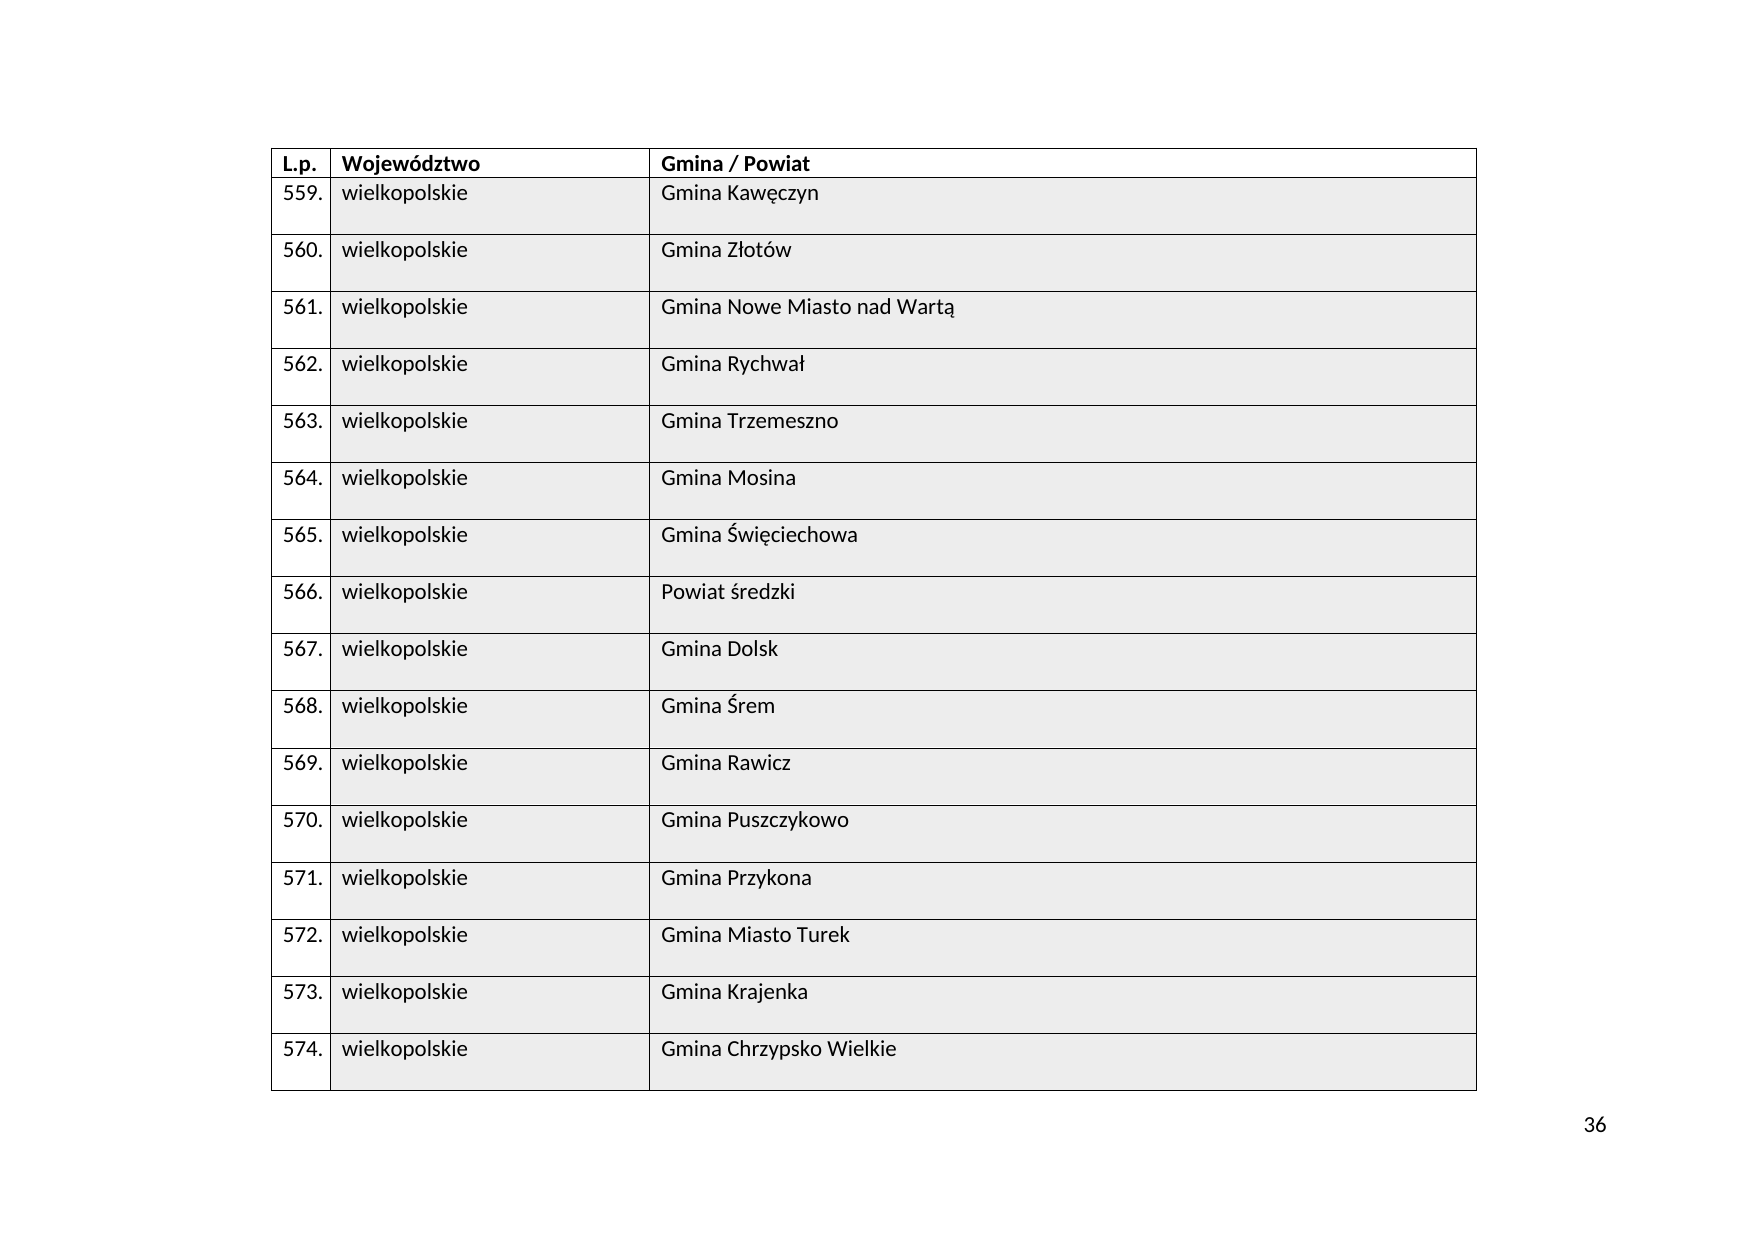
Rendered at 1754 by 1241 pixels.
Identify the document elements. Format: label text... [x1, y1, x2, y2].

table_cell [272, 520, 330, 576]
table_cell Gmina Miasto Turek [650, 920, 1476, 976]
table_cell wielkopolskie [331, 634, 649, 690]
table_cell [272, 406, 330, 462]
table_cell wielkopolskie [331, 178, 649, 234]
table_cell Gmina Rychwał [650, 349, 1476, 405]
table_cell wielkopolskie [331, 520, 649, 576]
table_header Województwo [331, 149, 649, 177]
table_cell Gmina Złotów [650, 235, 1476, 291]
table_header Gmina / Powiat [650, 149, 1476, 177]
table_cell Gmina Przykona [650, 863, 1476, 919]
table_cell [272, 634, 330, 690]
table_cell [272, 863, 330, 919]
table_cell wielkopolskie [331, 349, 649, 405]
table_cell Gmina Rawicz [650, 749, 1476, 804]
table_cell [272, 749, 330, 804]
table_cell wielkopolskie [331, 749, 649, 804]
table_cell wielkopolskie [331, 406, 649, 462]
table_cell [272, 1034, 330, 1090]
table_cell Gmina Dolsk [650, 634, 1476, 690]
table_cell wielkopolskie [331, 292, 649, 348]
table_cell Gmina Krajenka [650, 977, 1476, 1033]
table_cell [272, 235, 330, 291]
table_cell Gmina Puszczykowo [650, 806, 1476, 862]
table_cell Gmina Śrem [650, 691, 1476, 747]
table_cell wielkopolskie [331, 977, 649, 1033]
table_cell wielkopolskie [331, 691, 649, 747]
table_cell Gmina Chrzypsko Wielkie [650, 1034, 1476, 1090]
table_cell [272, 178, 330, 234]
table_cell wielkopolskie [331, 1034, 649, 1090]
table_cell [272, 806, 330, 862]
table_cell wielkopolskie [331, 863, 649, 919]
table_cell wielkopolskie [331, 235, 649, 291]
table_cell Gmina Mosina [650, 463, 1476, 519]
table_cell Powiat średzki [650, 577, 1476, 633]
table_cell wielkopolskie [331, 920, 649, 976]
table_cell [272, 349, 330, 405]
table_cell Gmina Święciechowa [650, 520, 1476, 576]
table_cell [272, 691, 330, 747]
table_cell Gmina Kawęczyn [650, 178, 1476, 234]
table_cell Gmina Nowe Miasto nad Wartą [650, 292, 1476, 348]
table_cell [272, 463, 330, 519]
table_cell wielkopolskie [331, 577, 649, 633]
table_cell [272, 292, 330, 348]
table_header L.p. [272, 149, 330, 177]
table_cell [272, 920, 330, 976]
table_cell Gmina Trzemeszno [650, 406, 1476, 462]
table_cell wielkopolskie [331, 463, 649, 519]
table_cell [272, 977, 330, 1033]
table_cell wielkopolskie [331, 806, 649, 862]
table_cell [272, 577, 330, 633]
